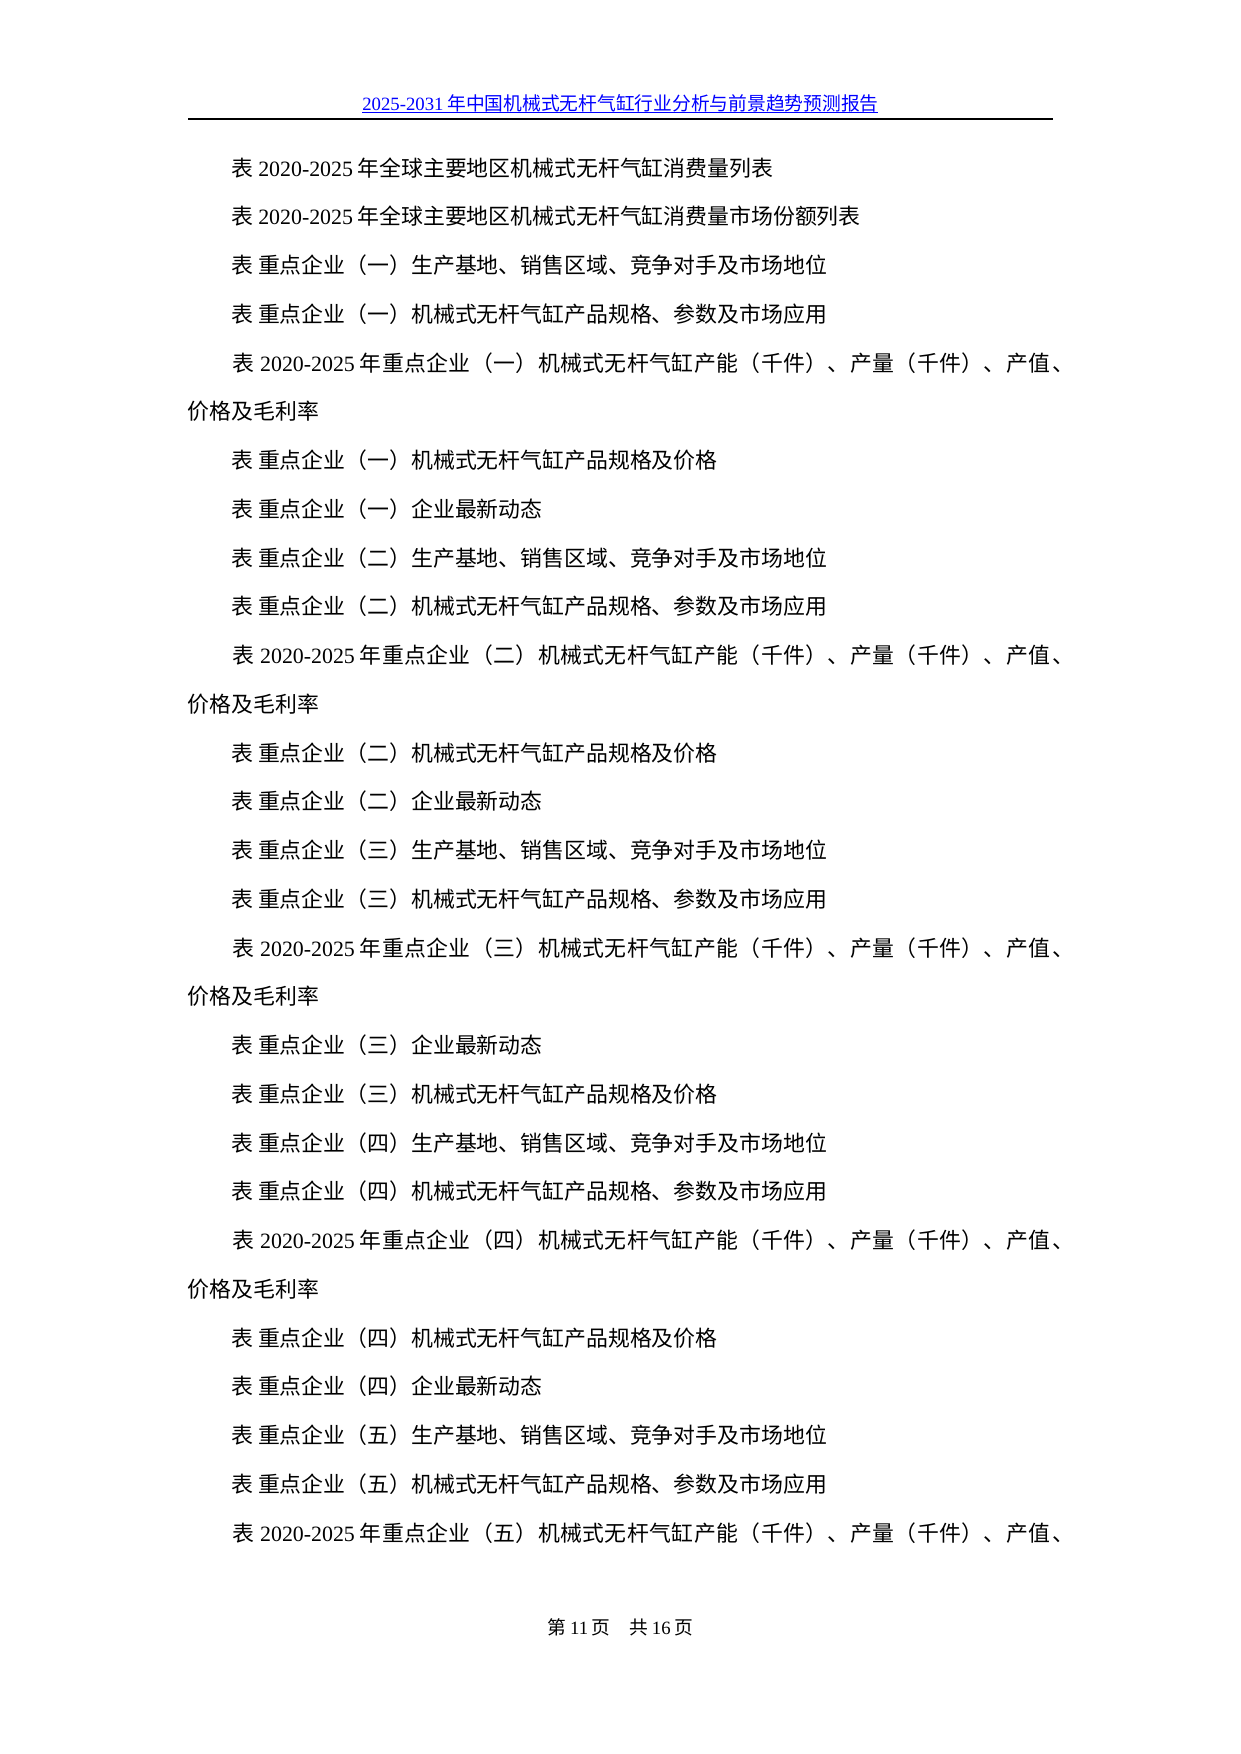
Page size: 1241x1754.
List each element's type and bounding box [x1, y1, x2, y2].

text [187, 150, 1053, 1548]
